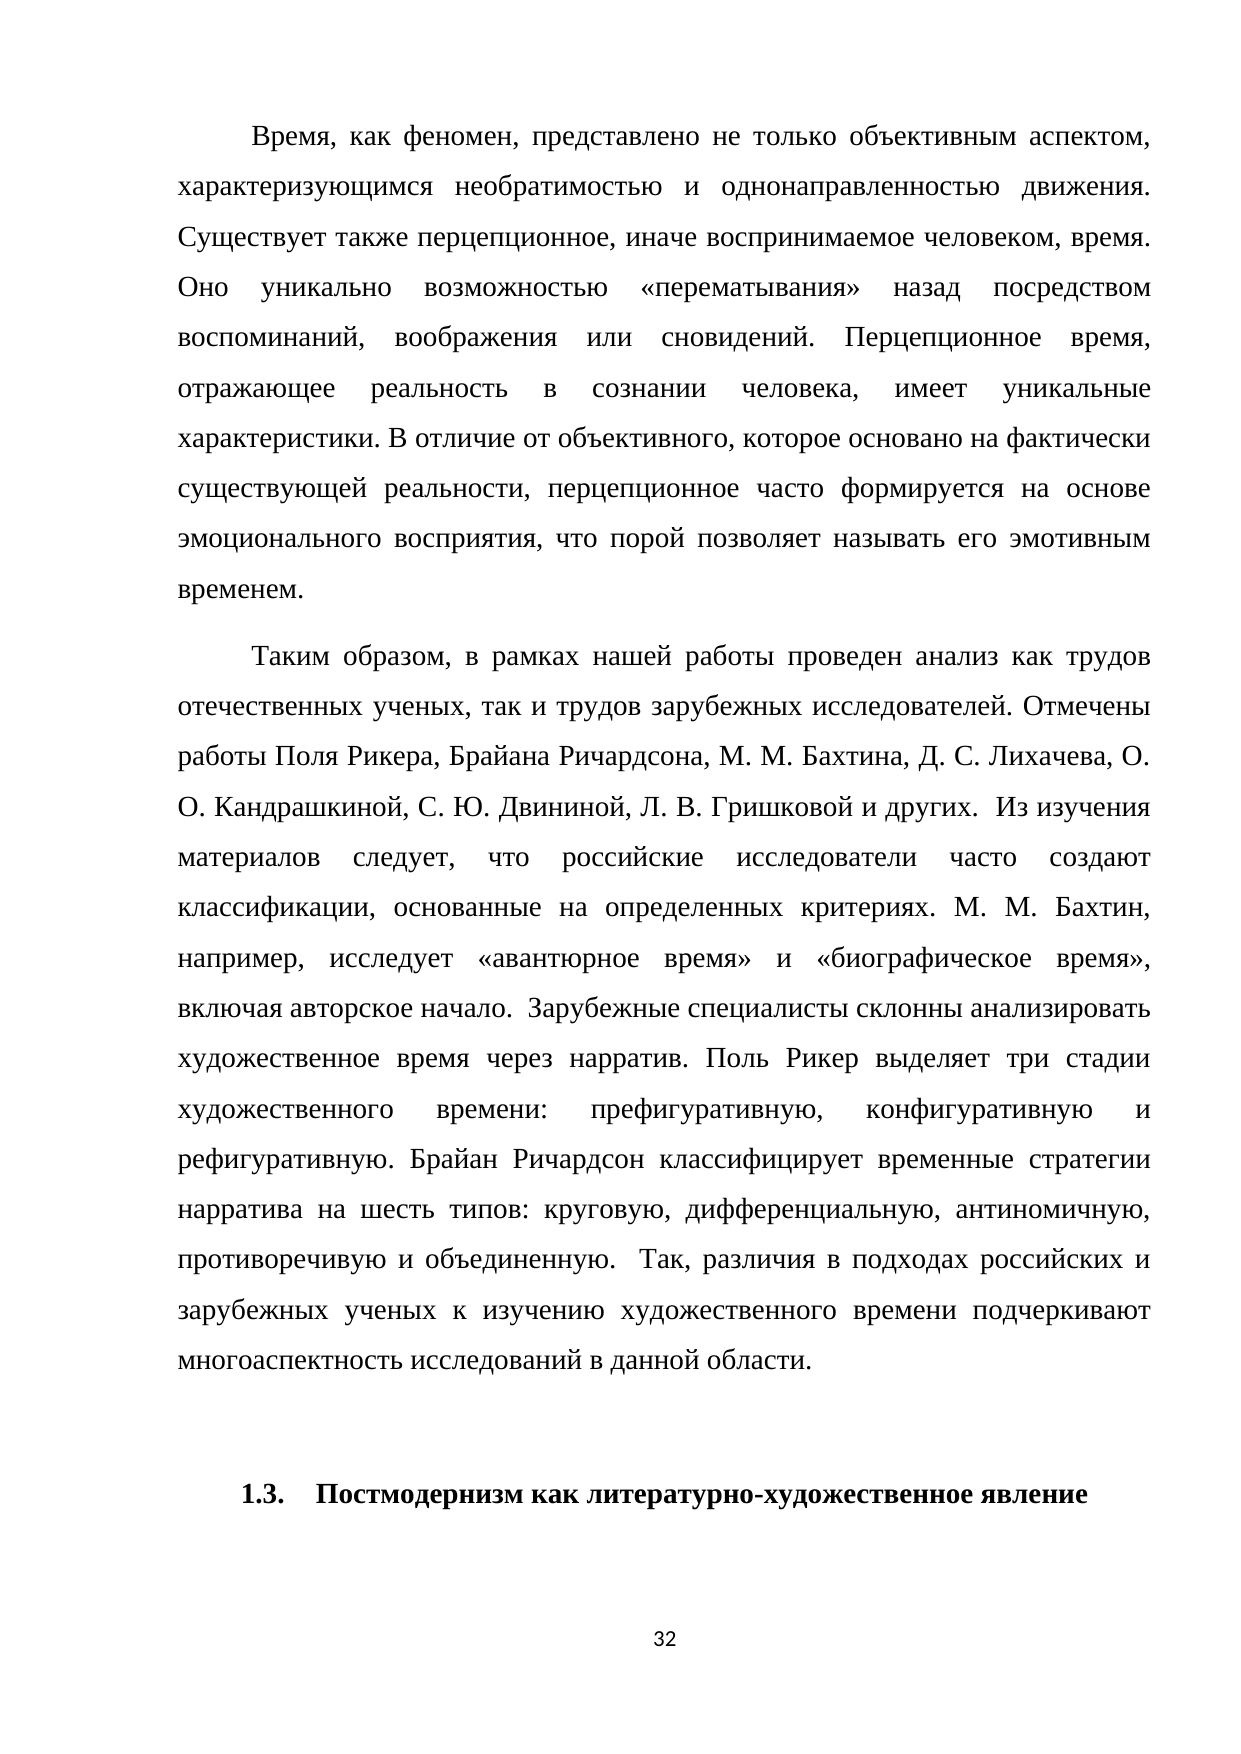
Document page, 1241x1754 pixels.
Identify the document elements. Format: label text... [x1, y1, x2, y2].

text Таким образом, в рамках нашей работы проведен анализ как трудов отечественных ученых, так и трудов зарубежных исследователей. Отмечены работы Поля Рикера, Брайана Ричардсона, М. М. Бахтина, Д. С. Лихачева, О. О. Кандрашкиной, С. Ю. Двининой, Л. В. Гришковой и других. Из изучения материалов следует, что российские исследователи часто создают классификации, основанные на определенных критериях. М. М. Бахтин, например, исследует «авантюрное время» и «биографическое время», включая авторское начало. Зарубежные специалисты склонны анализировать художественное время через нарратив. Поль Рикер выделяет три стадии художественного времени: префигуративную, конфигуративную и рефигуративную. Брайан Ричардсон классифицирует временные стратегии нарратива на шесть типов: круговую, дифференциальную, антиномичную, противоречивую и объединенную. Так, различия в подходах российских и зарубежных ученых к изучению художественного времени подчеркивают многоаспектность исследований в данной области. [177, 638, 1152, 1376]
text Время, как феномен, представлено не только объективным аспектом, характеризующимся необратимостью и однонаправленностью движения. Существует также перцепционное, иначе воспринимаемое человеком, время. Оно уникально возможностью «перематывания» назад посредством воспоминаний, воображения или сновидений. Перцепционное время, отражающее реальность в сознании человека, имеет уникальные характеристики. В отличие от объективного, которое основано на фактически существующей реальности, перцепционное часто формируется на основе эмоционального восприятия, что порой позволяет называть его эмотивным временем. [177, 118, 1152, 604]
list Постмодернизм как литературно-художественное явление [177, 1476, 1152, 1510]
